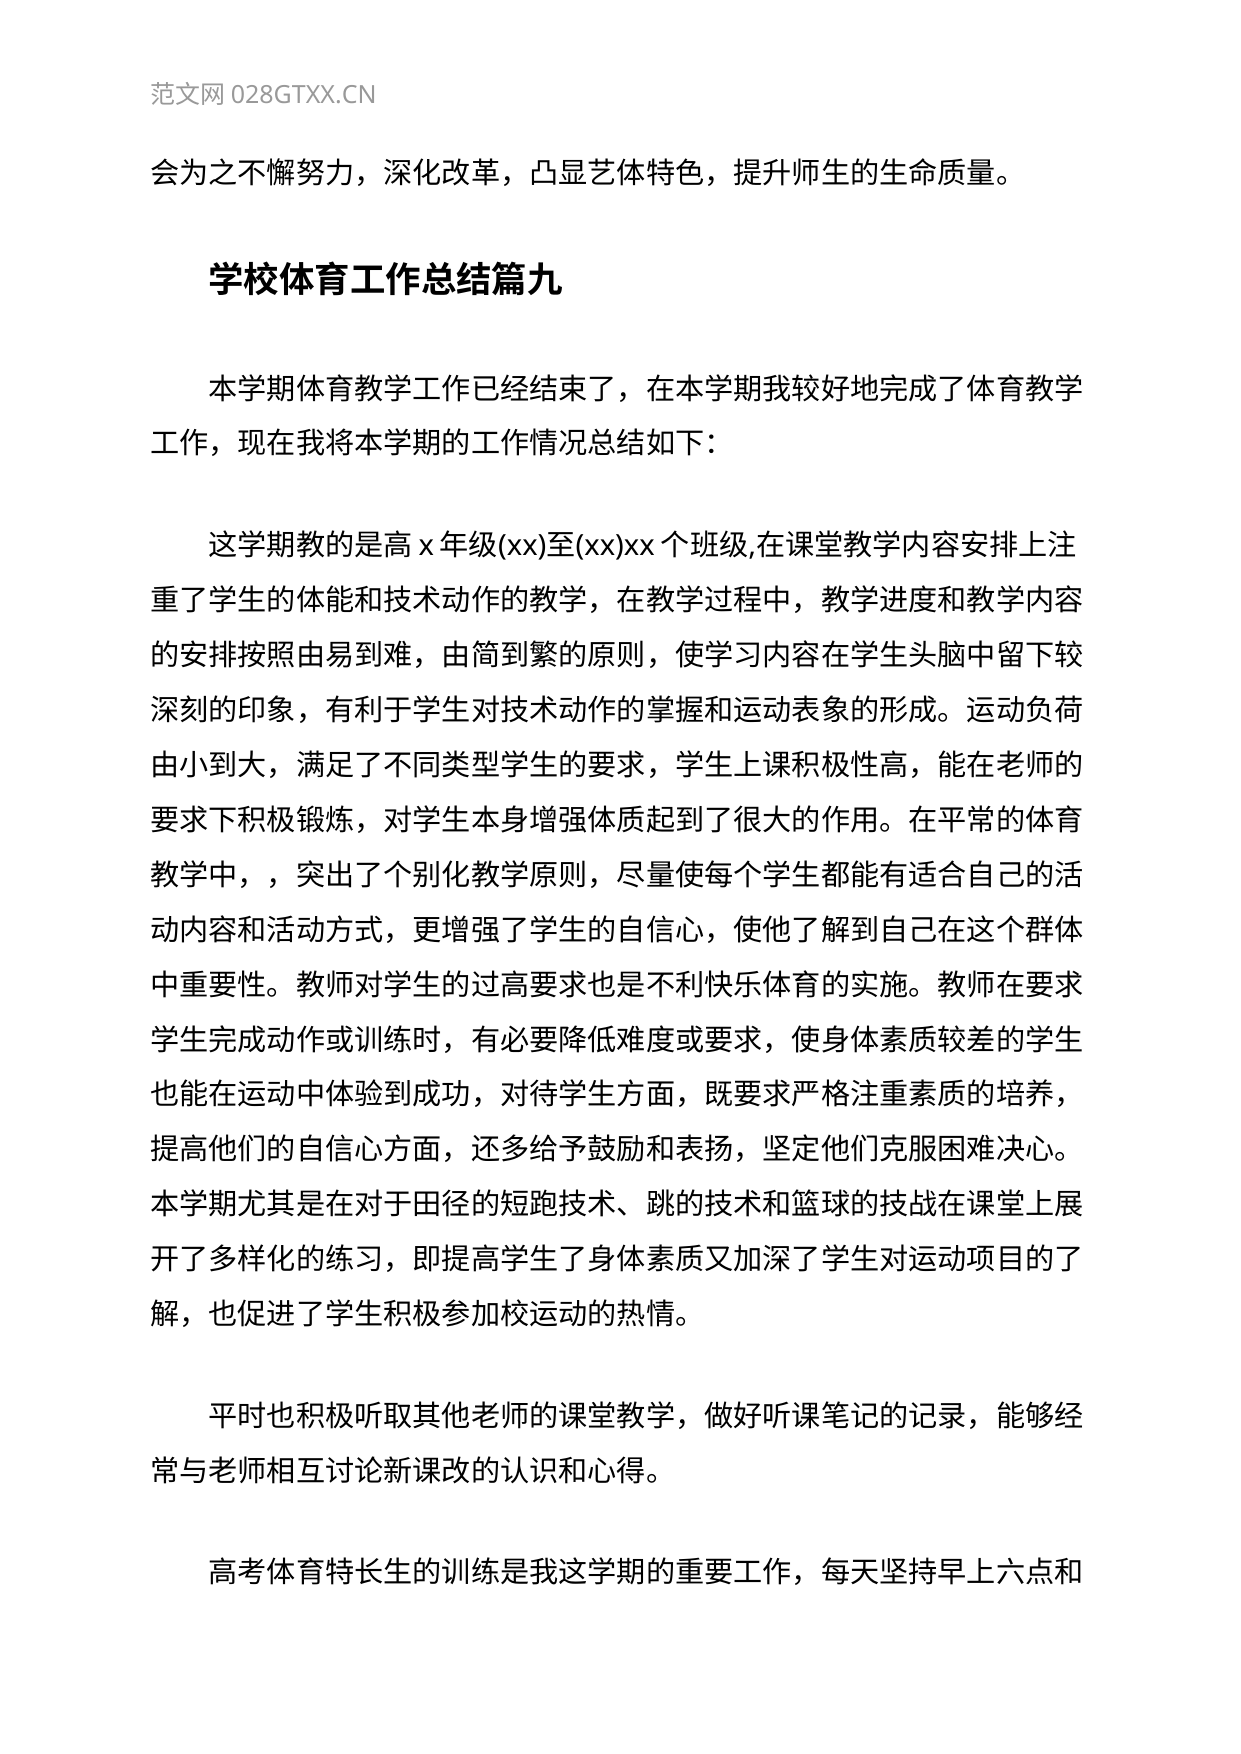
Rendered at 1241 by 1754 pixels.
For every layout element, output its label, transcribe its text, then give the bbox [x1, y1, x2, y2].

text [150, 1549, 1090, 1591]
text 这学期教的是高x年级(xx)至(xx)xx个班级,在课堂教学内容安排上注重了学生的体能和技术动作的教学，在教学过程中，教学进度和教学内容的安排按照由易到难，由简到繁的原则，使学习内容在学生头脑中留下较深刻的印象，有利于学生对技术动作的掌握和运动表象的形成。运动负荷由小到大，满足了不同类型学生的要求，学生上课积极性高，能在老师的要求下积极锻炼，对学生本身增强体质起到了很大的作用。在平常的体育教学中，，突出了个别化教学原则，尽量使每个学生都能有适合自己的活动内容和活动方式，更增强了学生的自信心，使他了解到自己在这个群体中重要性。教师对学生的过高要求也是不利快乐体育的实施。教师在要求学生完成动作或训练时，有必要降低难度或要求，使身体素质较差的学生也能在运动中体验到成功，对待学生方面，既要求严格注重素质的培养，提高他们的自信心方面，还多给予鼓励和表扬，坚定他们克服困难决心。本学期尤其是在对于田径的短跑技术、跳的技术和篮球的技战在课堂上展开了多样化的练习，即提高学生了身体素质又加深了学生对运动项目的了解，也促进了学生积极参加校运动的热情。 [150, 522, 1090, 1333]
text 本学期体育教学工作已经结束了，在本学期我较好地完成了体育教学工作，现在我将本学期的工作情况总结如下： [150, 365, 1090, 462]
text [150, 150, 1090, 192]
text 学校体育工作总结篇九 [150, 252, 1090, 303]
text 平时也积极听取其他老师的课堂教学，做好听课笔记的记录，能够经常与老师相互讨论新课改的认识和心得。 [150, 1392, 1090, 1489]
